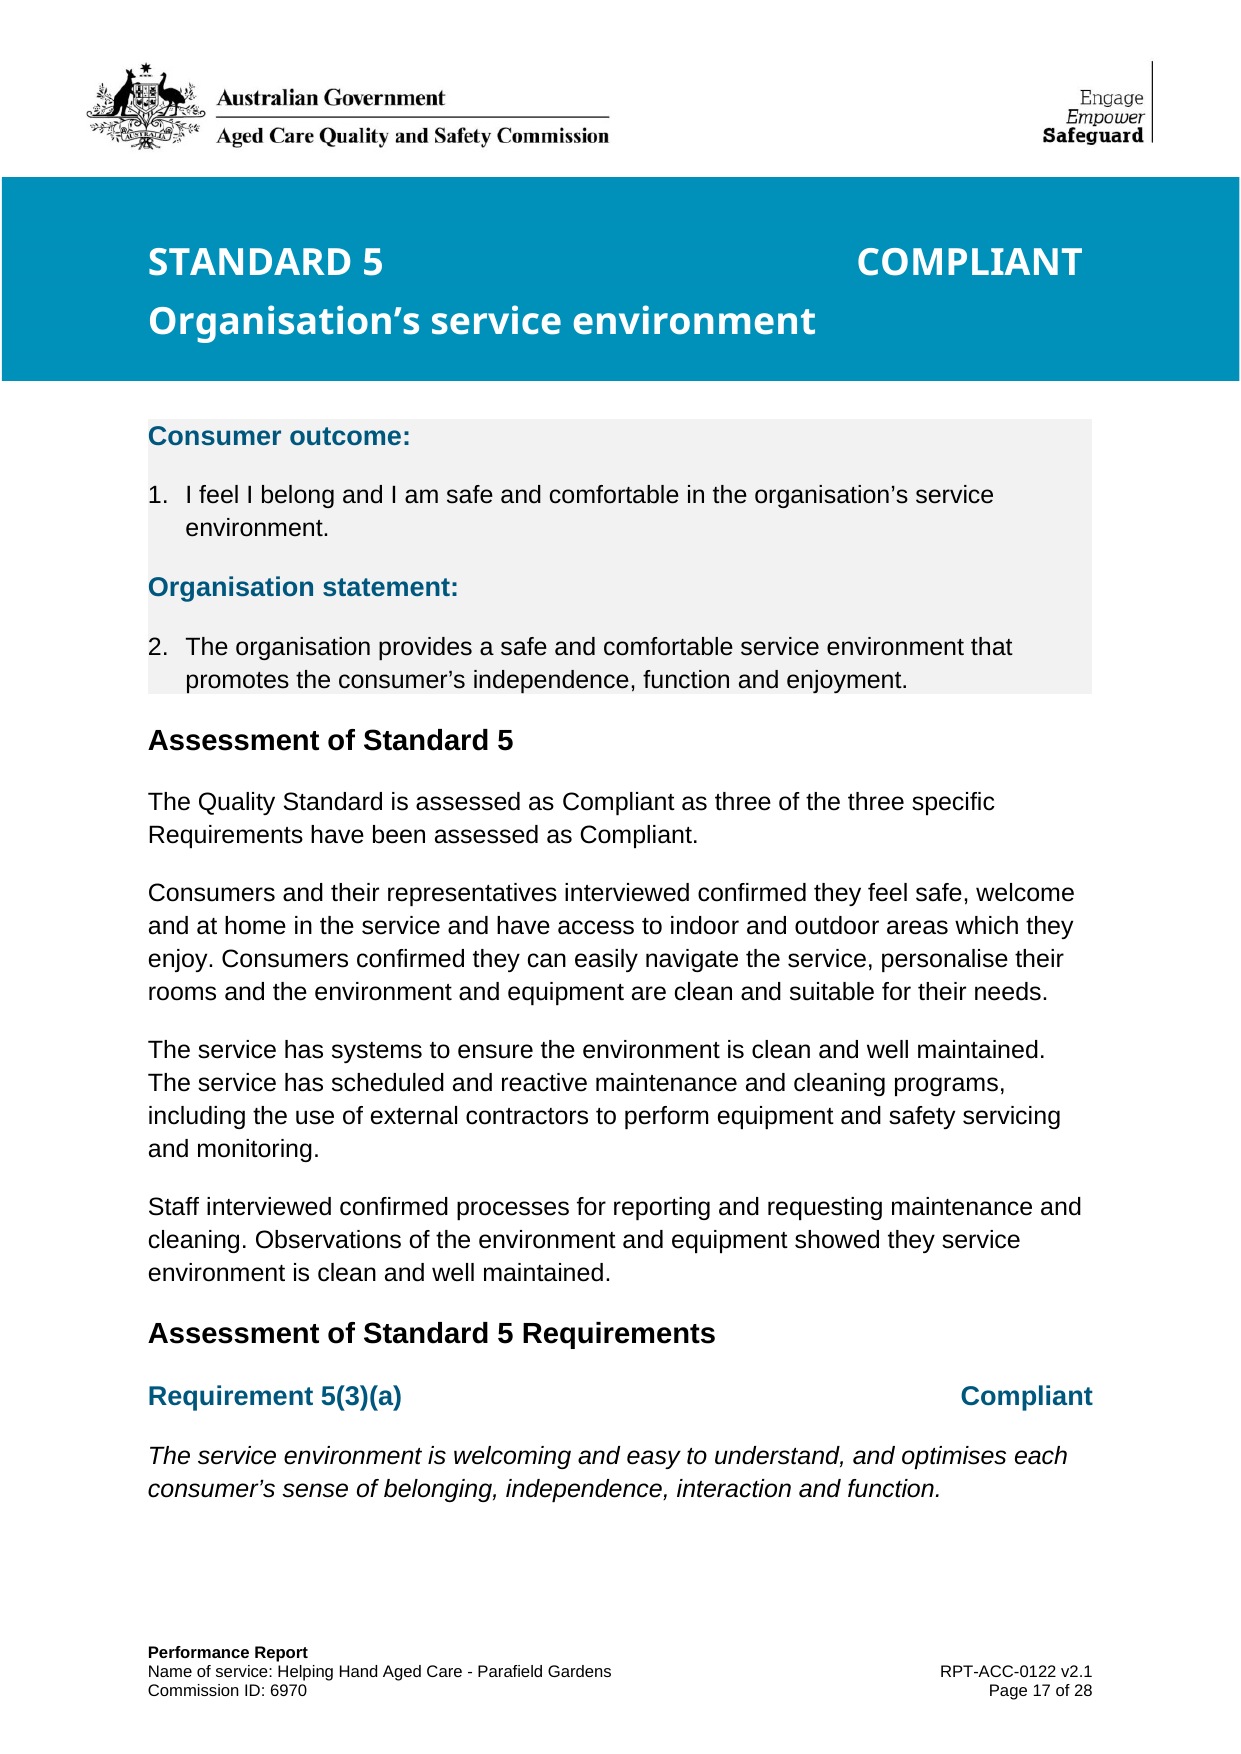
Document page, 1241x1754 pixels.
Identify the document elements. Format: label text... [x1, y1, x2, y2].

picture [0, 1, 1241, 171]
subtitle Assessment of Standard 5 Requirements [148, 1316, 1092, 1350]
subtitle STANDARD 5 COMPLIANT Organisation’s service environment [148, 236, 1092, 345]
text The Quality Standard is assessed as Compliant as three of the three specific Requirements have been assessed as Compliant. [148, 787, 1092, 849]
subtitle Requirement 5(3)(a) Compliant [148, 1380, 1092, 1411]
text Staff interviewed confirmed processes for reporting and requesting maintenance and cleaning. Observations of the environment and equipment showed they service environment is clean and well maintained. [148, 1192, 1092, 1287]
subtitle Consumer outcome: [148, 419, 1092, 451]
list The organisation provides a safe and comfortable service environment that promotes the consumer’s independence, function and enjoyment. [148, 632, 1092, 694]
text The service has systems to ensure the environment is clean and well maintained. The service has scheduled and reactive maintenance and cleaning programs, including the use of external contractors to perform equipment and safety servicing and monitoring. [148, 1035, 1092, 1163]
subtitle Assessment of Standard 5 [148, 723, 1092, 757]
text The service environment is welcoming and easy to understand, and optimises each consumer’s sense of belonging, independence, interaction and function. [148, 1441, 1092, 1502]
list I feel I belong and I am safe and comfortable in the organisation’s service environment. [148, 480, 1092, 542]
text Consumers and their representatives interviewed confirmed they feel safe, welcome and at home in the service and have access to indoor and outdoor areas which they enjoy. Consumers confirmed they can easily navigate the service, personalise their rooms and the environment and equipment are clean and suitable for their needs. [148, 878, 1092, 1006]
subtitle Organisation statement: [148, 571, 1092, 603]
